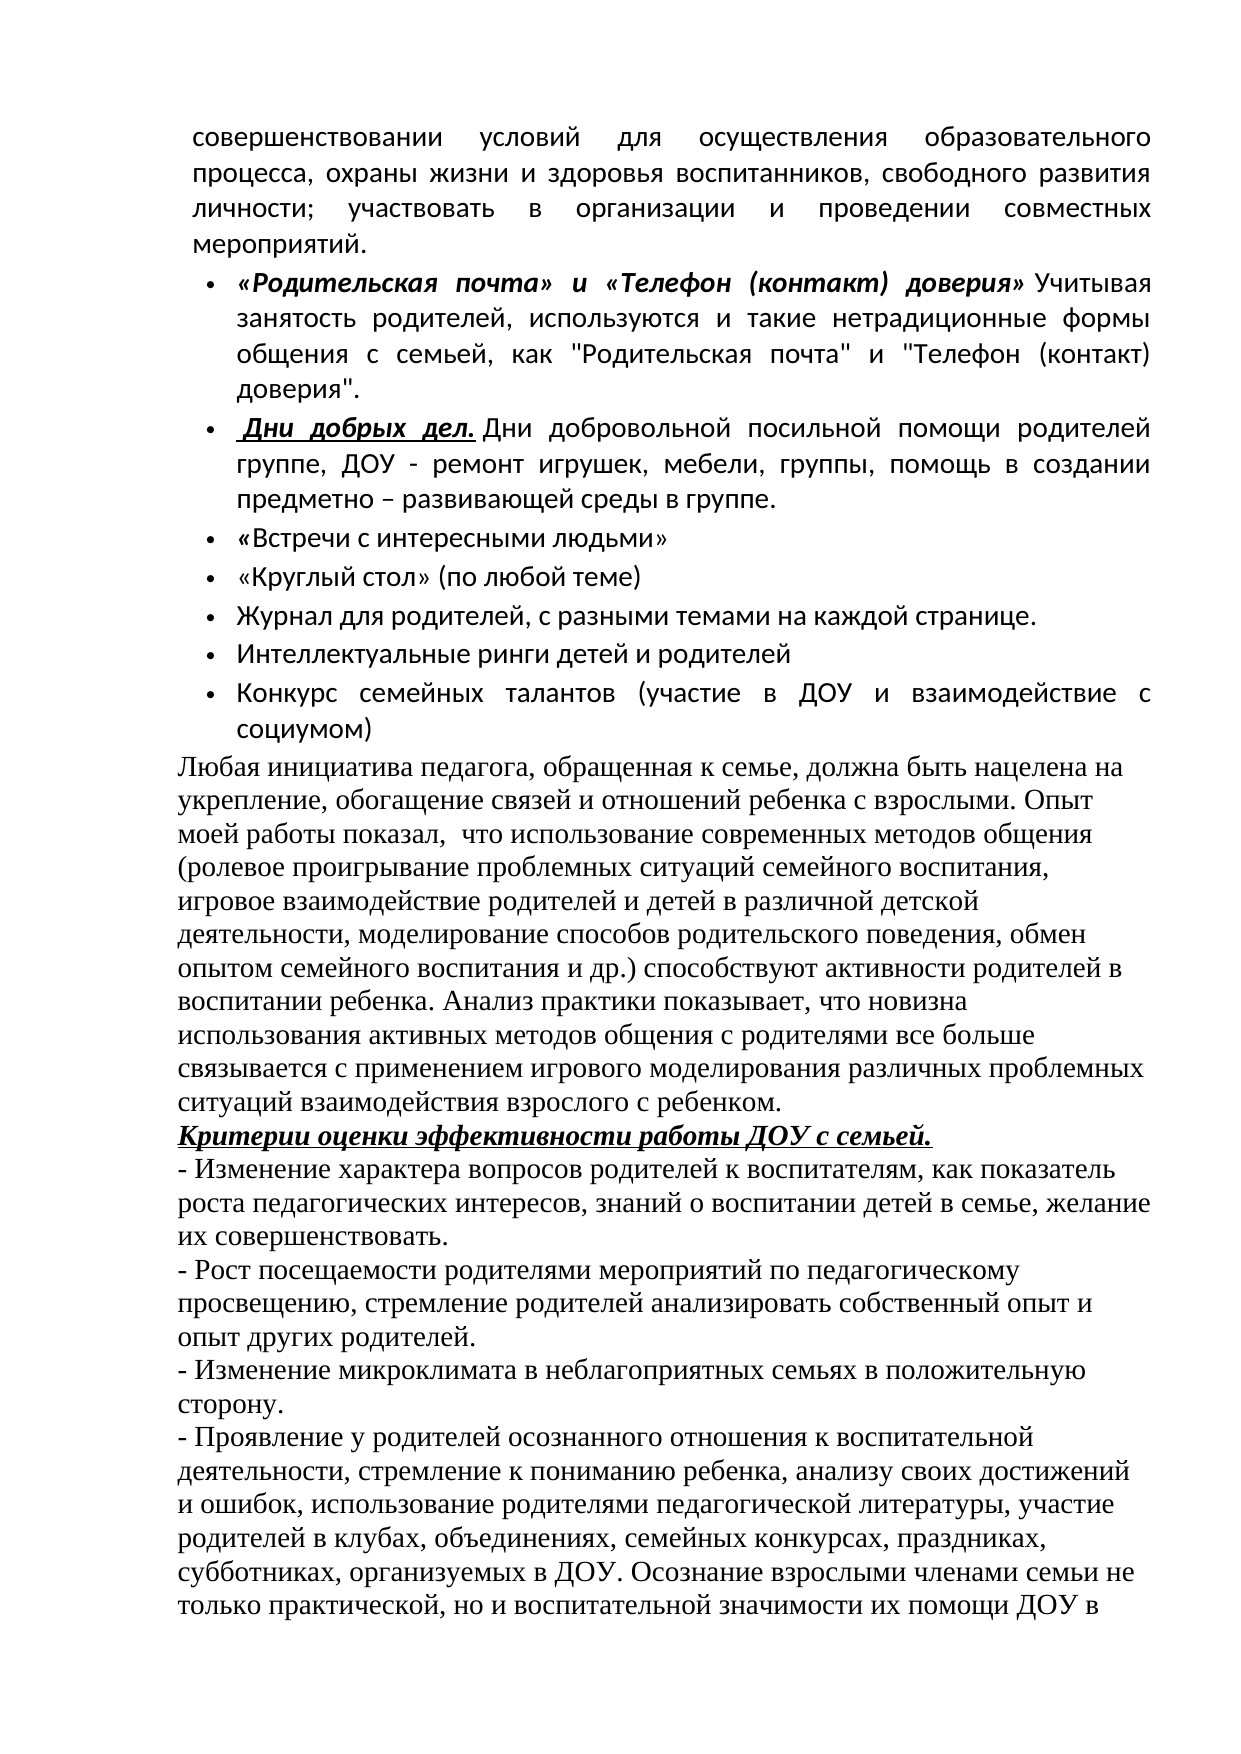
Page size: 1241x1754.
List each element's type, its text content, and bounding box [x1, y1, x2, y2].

text деятельности, моделирование способов родительского поведения, обмен [177, 916, 1152, 950]
text ситуаций взаимодействия взрослого с ребенком. [177, 1084, 1152, 1118]
list Дни добрых дел. Дни добровольной посильной помощи родителей группе, ДОУ - ремонт игрушек, мебели, группы, помощь в создании предметно – развивающей среды в группе. [207, 409, 1152, 516]
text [192, 118, 1152, 261]
text связывается с применением игрового моделирования различных проблемных [177, 1051, 1152, 1084]
text укрепление, обогащение связей и отношений ребенка с взрослыми. Опыт [177, 782, 1152, 816]
text просвещению, стремление родителей анализировать собственный опыт и [177, 1285, 1152, 1319]
text Любая инициатива педагога, обращенная к семье, должна быть нацелена на [177, 749, 1152, 782]
text воспитании ребенка. Анализ практики показывает, что новизна [177, 983, 1152, 1017]
text игровое взаимодействие родителей и детей в различной детской [177, 883, 1152, 916]
text использования активных методов общения с родителями все больше [177, 1017, 1152, 1051]
text - Рост посещаемости родителями мероприятий по педагогическому [177, 1252, 1152, 1285]
list Журнал для родителей, с разными темами на каждой странице. [207, 597, 1152, 632]
text их совершенствовать. [177, 1218, 1152, 1252]
text и ошибок, использование родителями педагогической литературы, участие [177, 1487, 1152, 1520]
text только практической, но и воспитательной значимости их помощи ДОУ в [177, 1587, 1152, 1621]
text - Проявление у родителей осознанного отношения к воспитательной [177, 1419, 1152, 1453]
text родителей в клубах, объединениях, семейных конкурсах, праздниках, [177, 1520, 1152, 1554]
list Конкурс семейных талантов (участие в ДОУ и взаимодействие с социумом) [207, 674, 1152, 746]
text роста педагогических интересов, знаний о воспитании детей в семье, желание [177, 1185, 1152, 1218]
text деятельности, стремление к пониманию ребенка, анализу своих достижений [177, 1453, 1152, 1487]
text (ролевое проигрывание проблемных ситуаций семейного воспитания, [177, 849, 1152, 883]
text опытом семейного воспитания и др.) способствуют активности родителей в [177, 950, 1152, 983]
list Интеллектуальные ринги детей и родителей [207, 636, 1152, 671]
text субботниках, организуемых в ДОУ. Осознание взрослыми членами семьи не [177, 1554, 1152, 1587]
list «Встречи с интересными людьми» [207, 519, 1152, 555]
text Критерии оценки эффективности работы ДОУ с семьей. [177, 1118, 1152, 1151]
list «Родительская почта» и «Телефон (контакт) доверия» Учитывая занятость родителей, используются и такие нетрадиционные формы общения с семьей, как "Родительская почта" и "Телефон (контакт) доверия". [207, 264, 1152, 406]
text опыт других родителей. [177, 1319, 1152, 1352]
text сторону. [177, 1386, 1152, 1419]
text - Изменение микроклимата в неблагоприятных семьях в положительную [177, 1352, 1152, 1386]
list «Круглый стол» (по любой теме) [207, 558, 1152, 594]
text - Изменение характера вопросов родителей к воспитателям, как показатель [177, 1151, 1152, 1185]
text моей работы показал, что использование современных методов общения [177, 816, 1152, 849]
